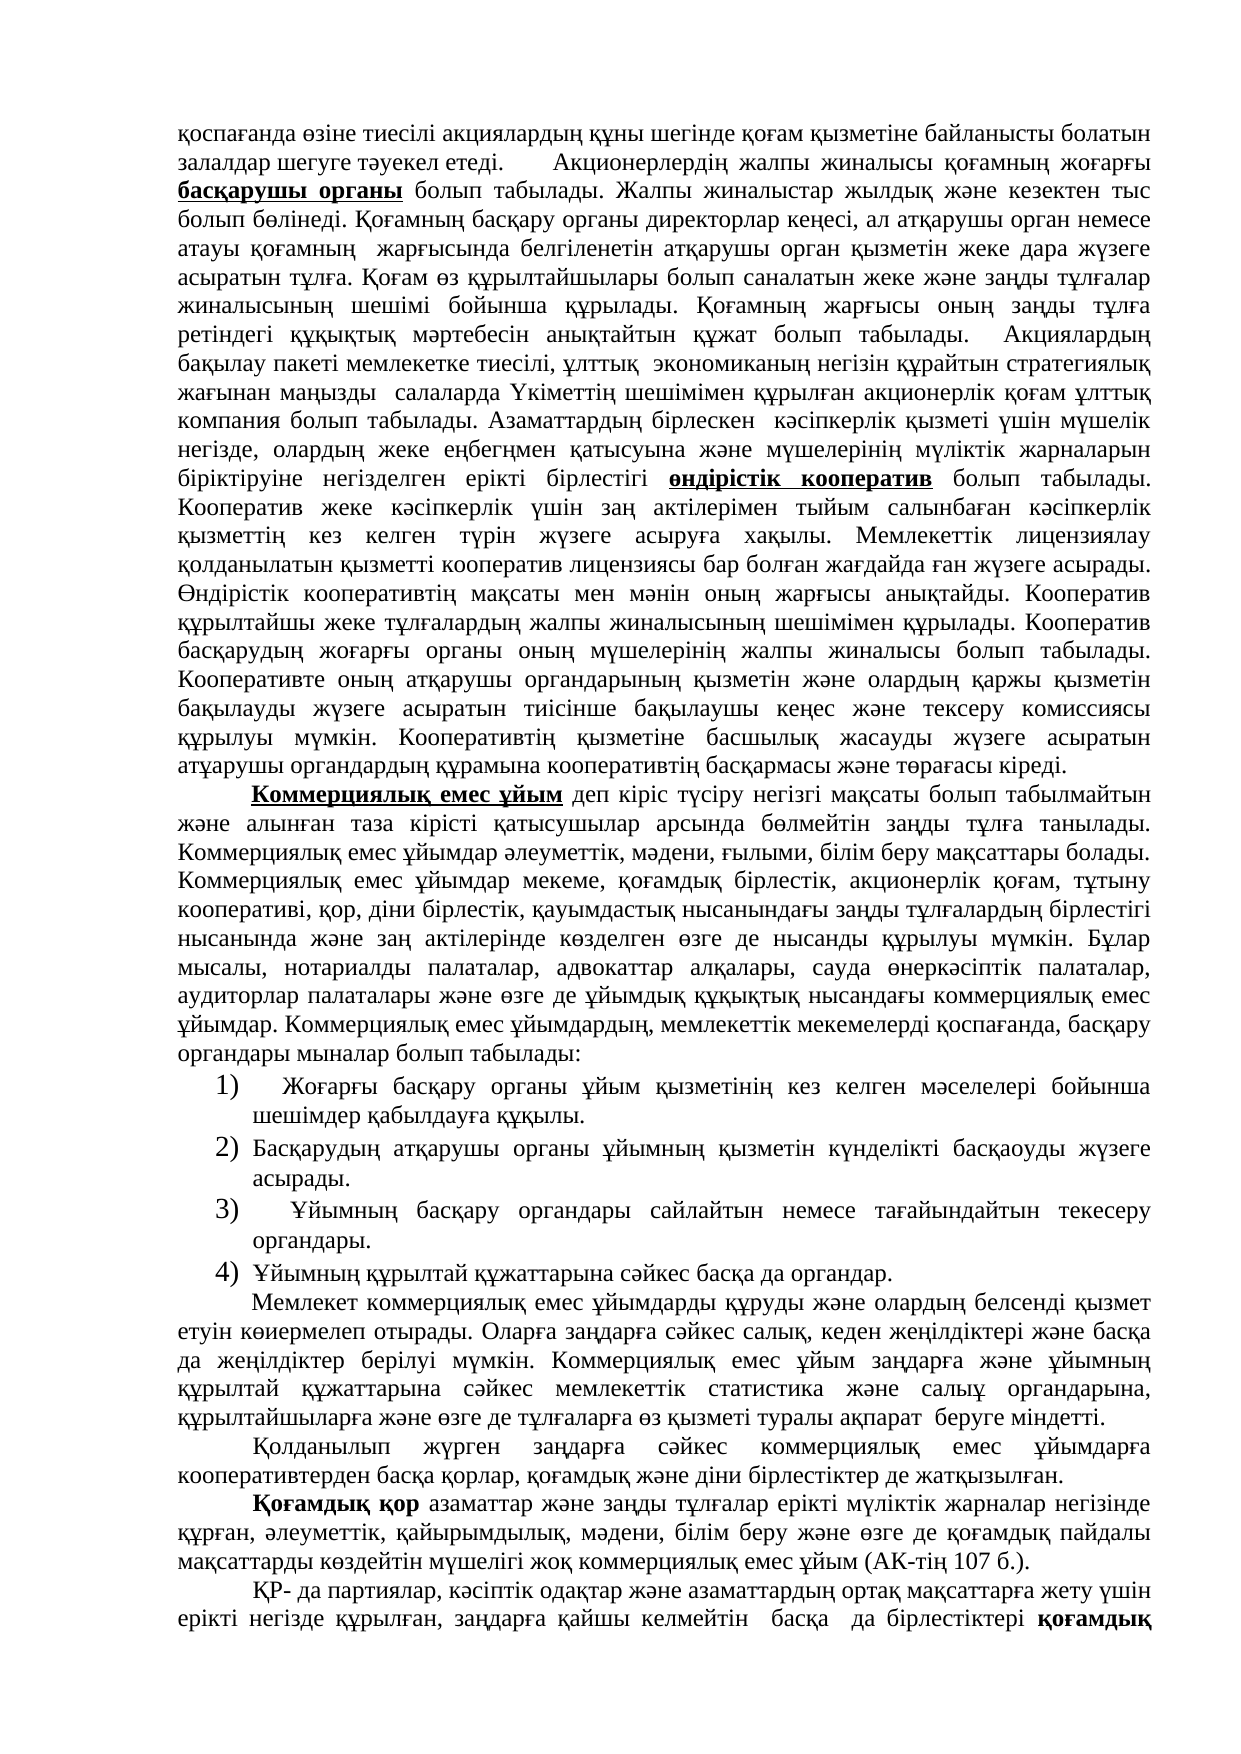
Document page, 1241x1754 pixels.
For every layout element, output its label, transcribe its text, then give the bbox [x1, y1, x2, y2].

list Басқарудың атқарушы органы ұйымның қызметін күнделікті басқаоуды жүзеге асырады. [215, 1129, 1152, 1191]
list Ұйымның басқару органдары сайлайтын немесе тағайындайтын текесеру органдары. [215, 1191, 1152, 1254]
text Коммерциялық емес ұйым деп кіріс түсіру негізгі мақсаты болып табылмайтын және алынған таза кірісті қатысушылар арсында бөлмейтін заңды тұлға танылады. Коммерциялық емес ұйымдар әлеуметтік, мәдени, ғылыми, білім беру мақсаттары болады. Коммерциялық емес ұйымдар мекеме, қоғамдық бірлестік, акционерлік қоғам, тұтыну кооперативі, қор, діни бірлестік, қауымдастық нысанындағы заңды тұлғалардың бірлестігі нысанында және заң актілерінде көзделген өзге де нысанды құрылуы мүмкін. Бұлар мысалы, нотариалды палаталар, адвокаттар алқалары, сауда өнеркәсіптік палаталар, аудиторлар палаталары және өзге де ұйымдық құқықтық нысандағы коммерциялық емес ұйымдар. Коммерциялық емес ұйымдардың, мемлекеттік мекемелерді қоспағанда, басқару органдары мыналар болып табылады: [177, 779, 1152, 1067]
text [177, 118, 1152, 779]
text Қоғамдық қор азаматтар және заңды тұлғалар ерікті мүліктік жарналар негізінде құрған, әлеуметтік, қайырымдылық, мәдени, білім беру және өзге де қоғамдық пайдалы мақсаттарды көздейтін мүшелігі жоқ коммерциялық емес ұйым (АК-тің 107 б.). [177, 1488, 1152, 1575]
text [177, 1575, 1152, 1632]
text Қолданылып жүрген заңдарға сәйкес коммерциялық емес ұйымдарға кооперативтерден басқа қорлар, қоғамдық және діни бірлестіктер де жатқызылған. [177, 1431, 1152, 1488]
list Жоғарғы басқару органы ұйым қызметінің кез келген мәселелері бойынша шешімдер қабылдауға құқылы. [215, 1067, 1152, 1129]
list Ұйымның құрылтай құжаттарына сәйкес басқа да органдар. [215, 1254, 1152, 1287]
text Мемлекет коммерциялық емес ұйымдарды құруды және олардың белсенді қызмет етуін көиермелеп отырады. Оларға заңдарға сәйкес салық, кеден жеңілдіктері және басқа да жеңілдіктер берілуі мүмкін. Коммерциялық емес ұйым заңдарға және ұйымның құрылтай құжаттарына сәйкес мемлекеттік статистика және салыұ органдарына, құрылтайшыларға және өзге де тұлғаларға өз қызметі туралы ақпарат беруге міндетті. [177, 1287, 1152, 1431]
